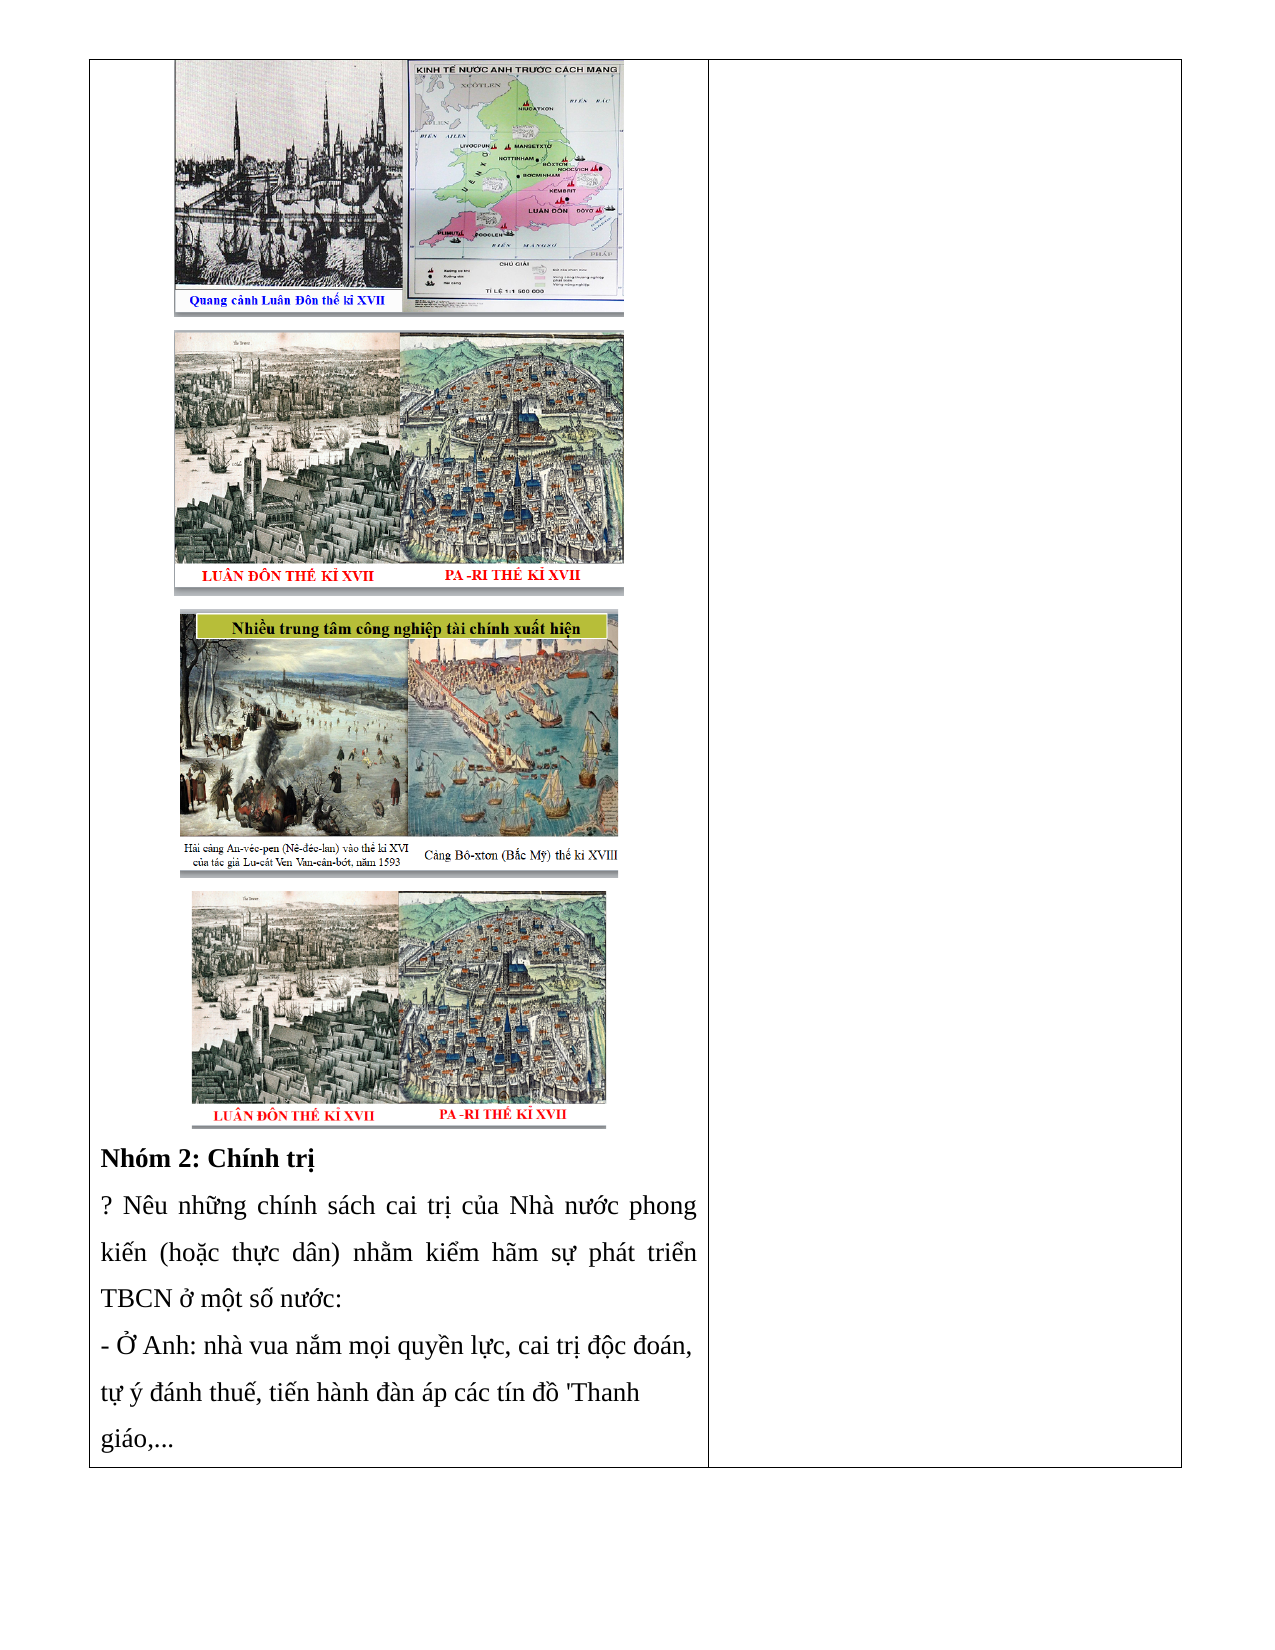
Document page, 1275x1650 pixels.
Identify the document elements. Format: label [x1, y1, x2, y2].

picture [174, 330, 624, 596]
picture [180, 609, 619, 878]
picture [174, 60, 624, 317]
picture [191, 891, 607, 1129]
table_cell [709, 60, 1181, 1467]
table_cell [90, 60, 708, 1467]
